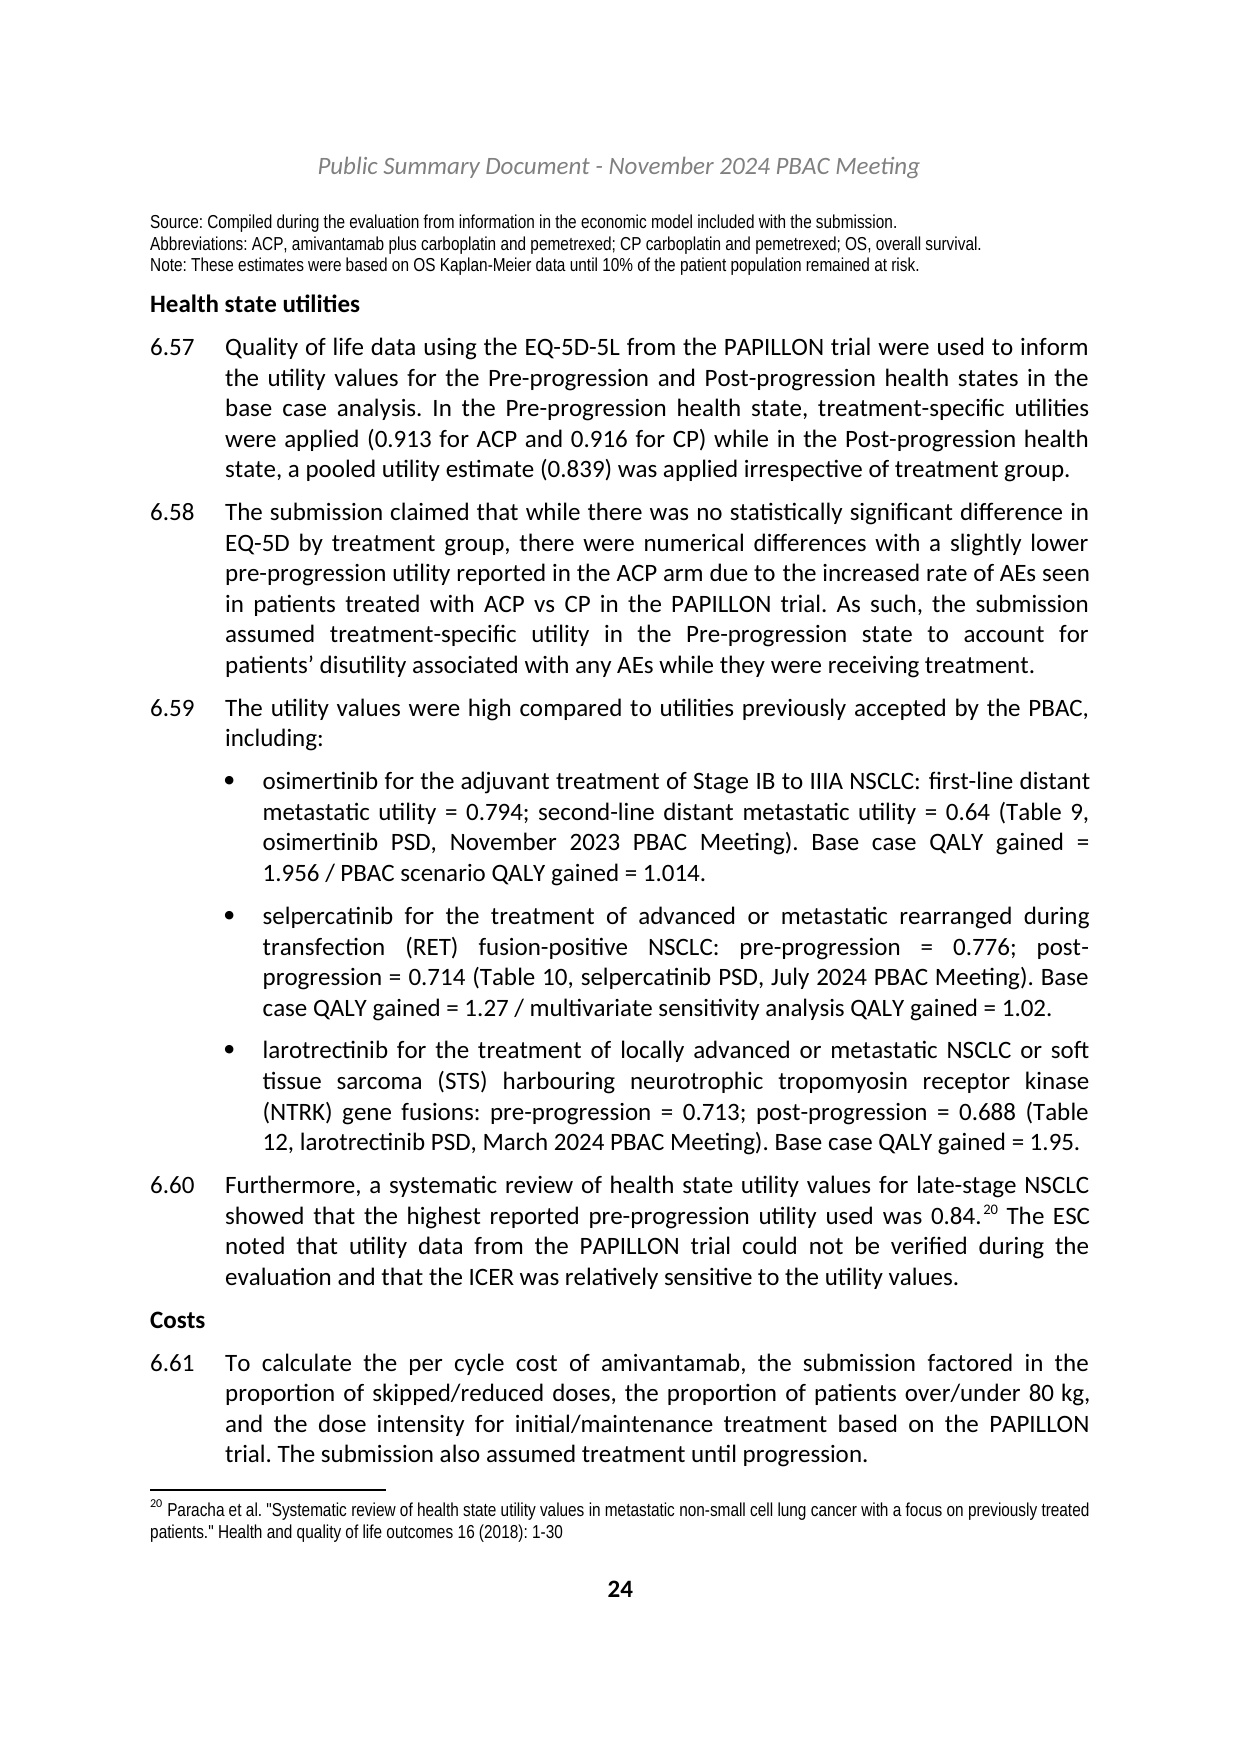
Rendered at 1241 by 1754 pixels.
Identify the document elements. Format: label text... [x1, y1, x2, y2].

subtitle Health state utilities [150, 288, 1090, 319]
text Source: Compiled during the evaluation from information in the economic model included with the submission. [150, 211, 1090, 233]
subtitle Costs [150, 1304, 1090, 1334]
text The submission claimed that while there was no statistically significant difference in EQ-5D by treatment group, there were numerical differences with a slightly lower pre-progression utility reported in the ACP arm due to the increased rate of AEs seen in patients treated with ACP vs CP in the PAPILLON trial. As such, the submission assumed treatment-specific utility in the Pre-progression state to account for patients’ disutility associated with any AEs while they were receiving treatment. [150, 496, 1090, 679]
text Quality of life data using the EQ-5D-5L from the PAPILLON trial were used to inform the utility values for the Pre-progression and Post-progression health states in the base case analysis. In the Pre-progression health state, treatment-specific utilities were applied (0.913 for ACP and 0.916 for CP) while in the Post-progression health state, a pooled utility estimate (0.839) was applied irrespective of treatment group. [150, 331, 1090, 484]
list osimertinib for the adjuvant treatment of Stage IB to IIIA NSCLC: first-line distant metastatic utility = 0.794; second-line distant metastatic utility = 0.64 (Table 9, osimertinib PSD, November 2023 PBAC Meeting). Base case QALY gained = 1.956 / PBAC scenario QALY gained = 1.014. [225, 766, 1090, 888]
list larotrectinib for the treatment of locally advanced or metastatic NSCLC or soft tissue sarcoma (STS) harbouring neurotrophic tropomyosin receptor kinase (NTRK) gene fusions: pre-progression = 0.713; post-progression = 0.688 (Table 12, larotrectinib PSD, March 2024 PBAC Meeting). Base case QALY gained = 1.95. [225, 1035, 1090, 1157]
text Abbreviations: ACP, amivantamab plus carboplatin and pemetrexed; CP carboplatin and pemetrexed; OS, overall survival. [150, 233, 1090, 254]
text Furthermore, a systematic review of health state utility values for late-stage NSCLC showed that the highest reported pre-progression utility used was 0.84. The ESC noted that utility data from the PAPILLON trial could not be verified during the evaluation and that the ICER was relatively sensitive to the utility values. [150, 1169, 1090, 1291]
text Note: These estimates were based on OS Kaplan-Meier data until 10% of the patient population remained at risk. [150, 254, 1090, 276]
list selpercatinib for the treatment of advanced or metastatic rearranged during transfection (RET) fusion-positive NSCLC: pre-progression = 0.776; post-progression = 0.714 (Table 10, selpercatinib PSD, July 2024 PBAC Meeting). Base case QALY gained = 1.27 / multivariate sensitivity analysis QALY gained = 1.02. [225, 900, 1090, 1022]
text To calculate the per cycle cost of amivantamab, the submission factored in the proportion of skipped/reduced doses, the proportion of patients over/under 80 kg, and the dose intensity for initial/maintenance treatment based on the PAPILLON trial. The submission also assumed treatment until progression. [150, 1347, 1090, 1469]
text The utility values were high compared to utilities previously accepted by the PBAC, including: [150, 692, 1090, 753]
